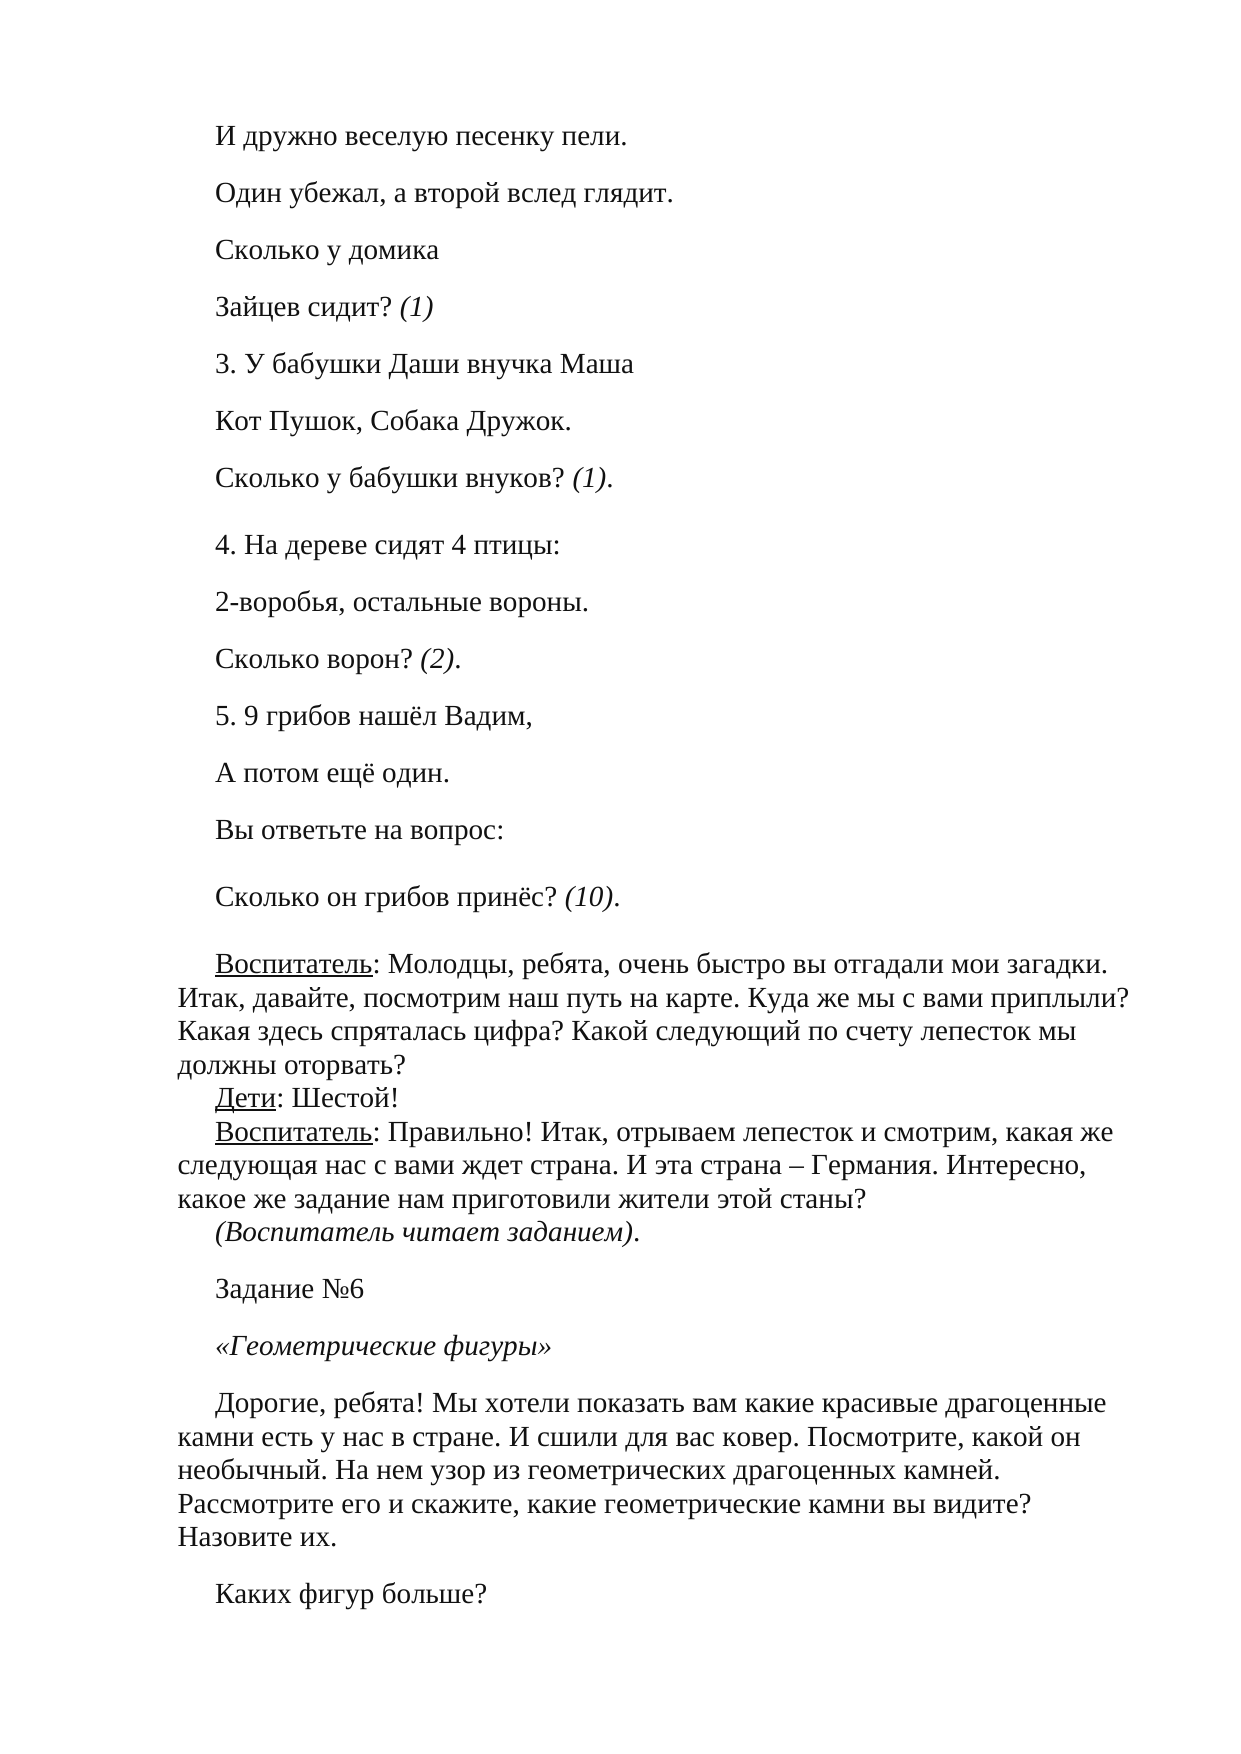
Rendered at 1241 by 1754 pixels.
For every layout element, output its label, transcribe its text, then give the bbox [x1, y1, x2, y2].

text Воспитатель: Молодцы, ребята, очень быстро вы отгадали мои загадки. Итак, давайте, посмотрим наш путь на карте. Куда же мы с вами приплыли? Какая здесь спряталась цифра? Какой следующий по счету лепесток мы должны оторвать? [177, 946, 1152, 1080]
text 5. 9 грибов нашёл Вадим, [177, 698, 1152, 732]
text Сколько у домика [177, 232, 1152, 266]
text 3. У бабушки Даши внучка Маша [177, 346, 1152, 379]
text Зайцев сидит? (1) [177, 289, 1152, 323]
text Задание №6 [177, 1271, 1152, 1305]
text (Воспитатель читает заданием). [177, 1214, 1152, 1248]
text 4. На дереве сидят 4 птицы: [177, 527, 1152, 561]
text Сколько у бабушки внуков? (1). [177, 460, 1152, 493]
text 2-воробья, остальные вороны. [177, 584, 1152, 618]
text Сколько ворон? (2). [177, 641, 1152, 674]
text «Геометрические фигуры» [177, 1328, 1152, 1362]
text Дети: Шестой! [177, 1080, 1152, 1114]
text Сколько он грибов принёс? (10). [177, 879, 1152, 913]
text Кот Пушок, Собака Дружок. [177, 403, 1152, 437]
text Воспитатель: Правильно! Итак, отрываем лепесток и смотрим, какая же следующая нас с вами ждет страна. И эта страна – Германия. Интересно, какое же задание нам приготовили жители этой станы? [177, 1114, 1152, 1214]
text Каких фигур больше? [177, 1577, 1152, 1610]
text Вы ответьте на вопрос: [177, 812, 1152, 846]
text Один убежал, а второй вслед глядит. [177, 175, 1152, 209]
text А потом ещё один. [177, 755, 1152, 788]
text И дружно веселую песенку пели. [177, 118, 1152, 152]
text Дорогие, ребята! Мы хотели показать вам какие красивые драгоценные камни есть у нас в стране. И сшили для вас ковер. Посмотрите, какой он необычный. На нем узор из геометрических драгоценных камней. Рассмотрите его и скажите, какие геометрические камни вы видите? Назовите их. [177, 1385, 1152, 1553]
